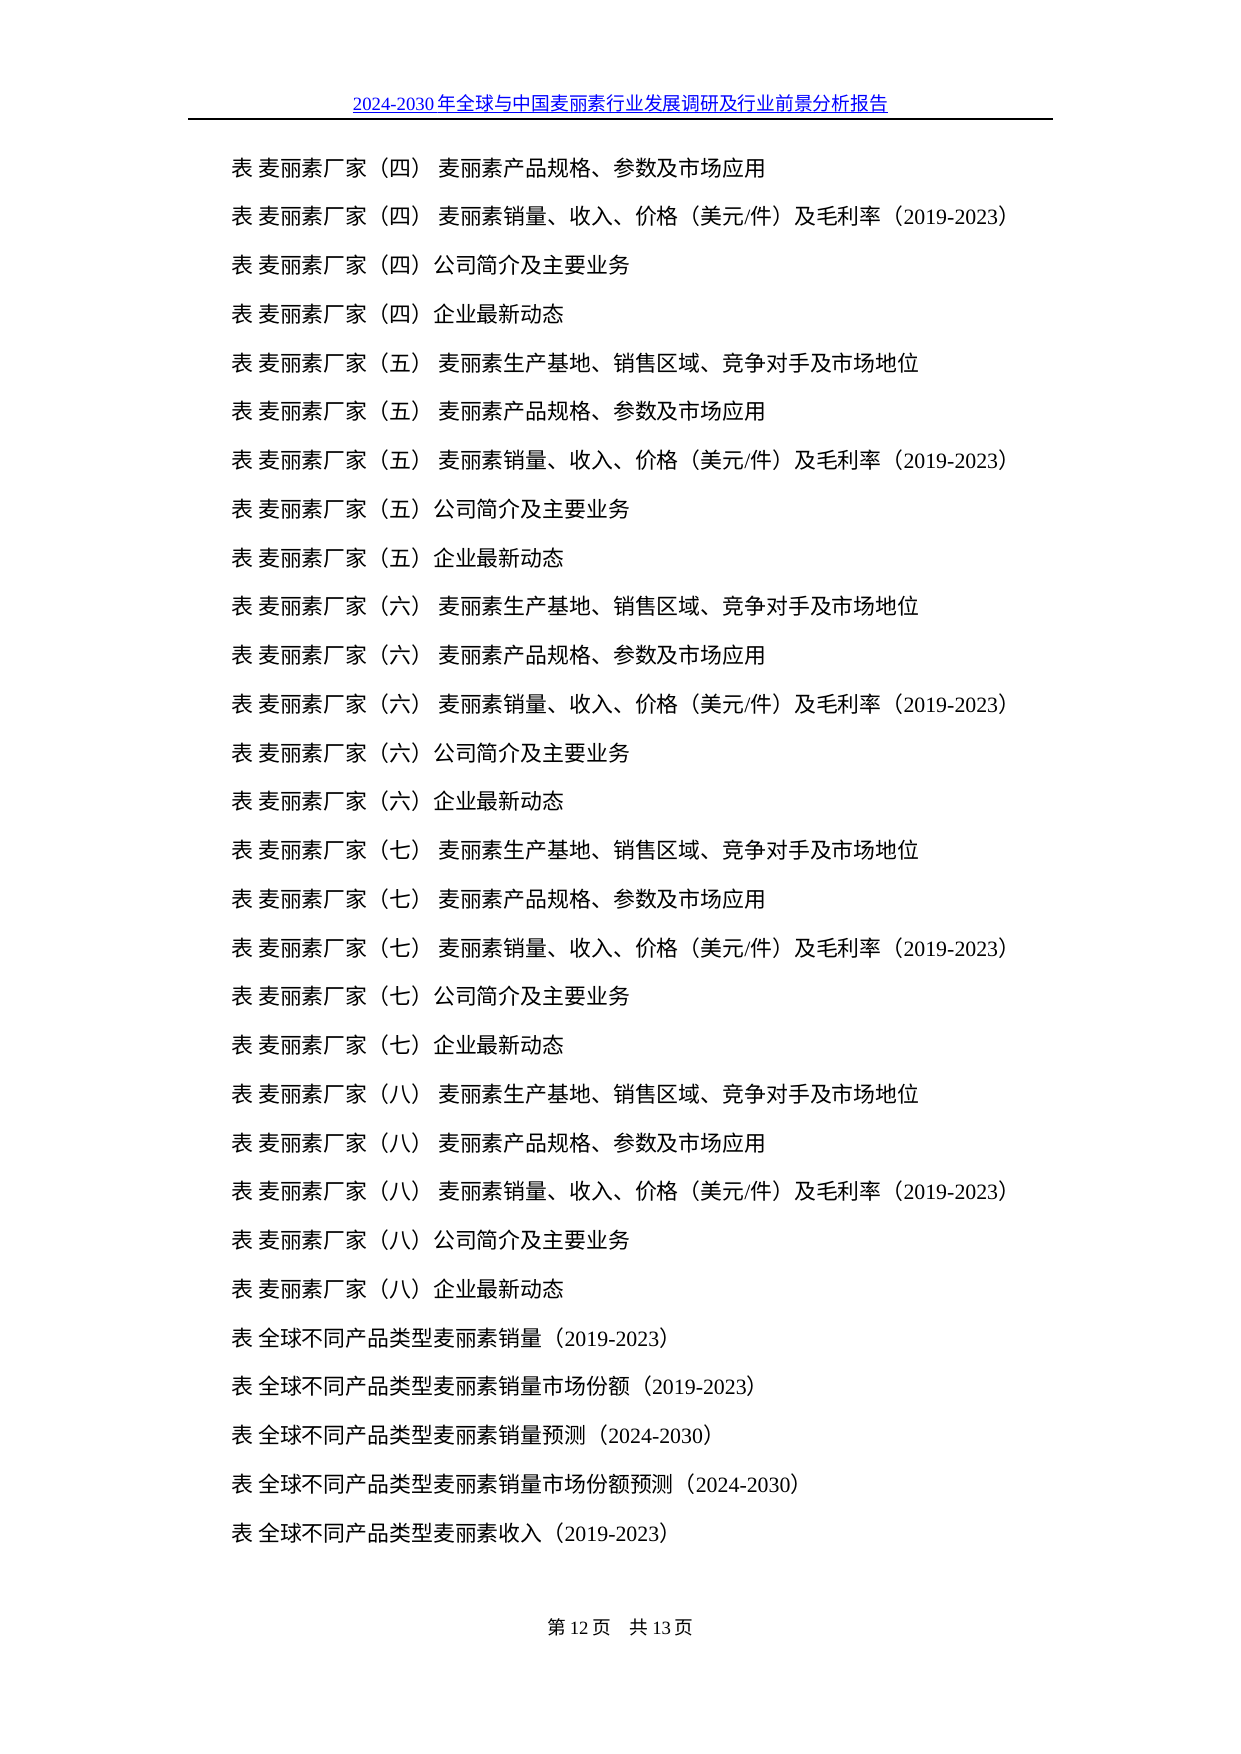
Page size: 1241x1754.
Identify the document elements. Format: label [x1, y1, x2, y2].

text [187, 150, 1053, 1548]
